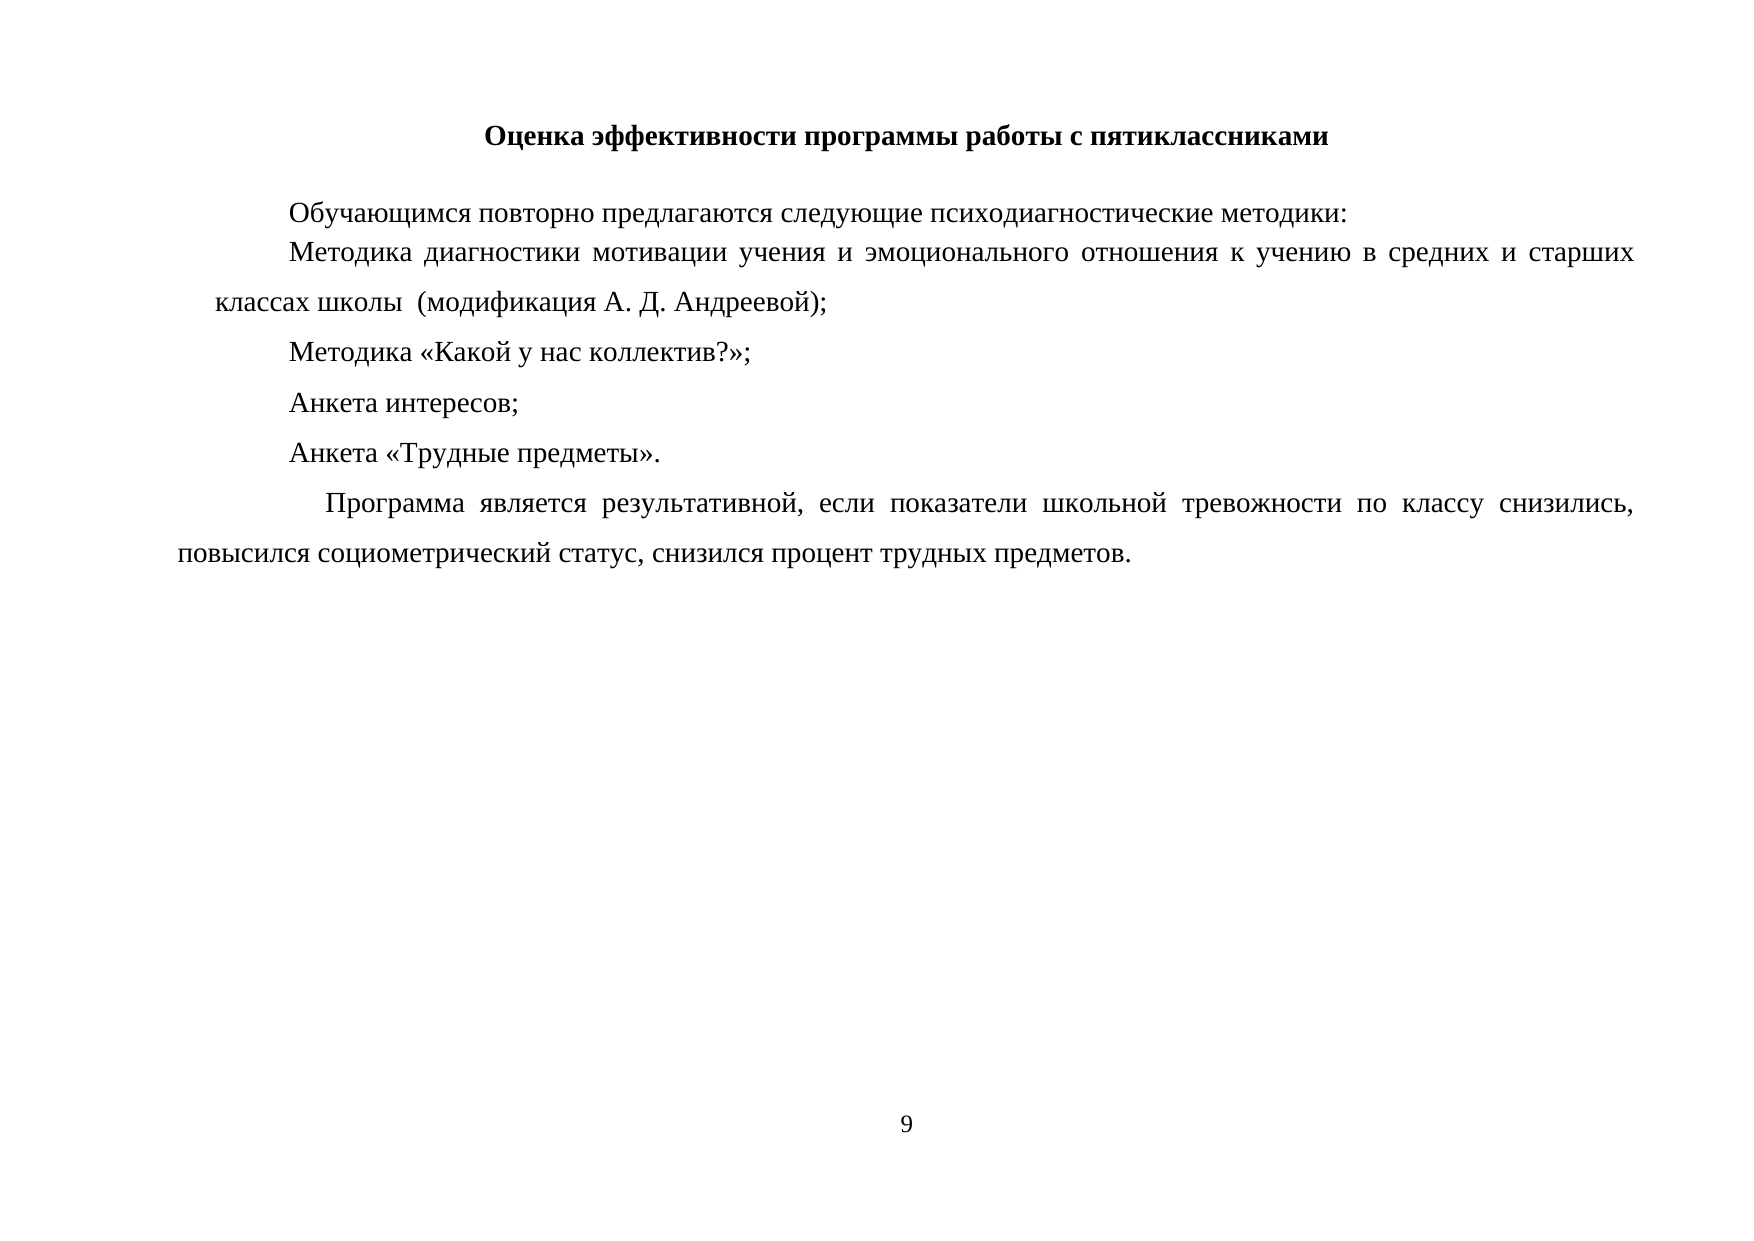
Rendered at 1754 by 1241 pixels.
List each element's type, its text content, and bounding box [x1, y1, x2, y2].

text Анкета «Трудные предметы». [215, 435, 1636, 468]
text Программа является результативной, если показатели школьной тревожности по классу снизились, повысился социометрический статус, снизился процент трудных предметов. [177, 485, 1636, 569]
text Методика диагностики мотивации учения и эмоционального отношения к учению в средних и старших классах школы (модификация А. Д. Андреевой); [215, 234, 1636, 318]
text Методика «Какой у нас коллектив?»; [215, 334, 1636, 368]
text Анкета интересов; [215, 385, 1636, 418]
text Обучающимся повторно предлагаются следующие психодиагностические методики: [215, 195, 1636, 229]
text Оценка эффективности программы работы с пятиклассниками [177, 118, 1636, 152]
